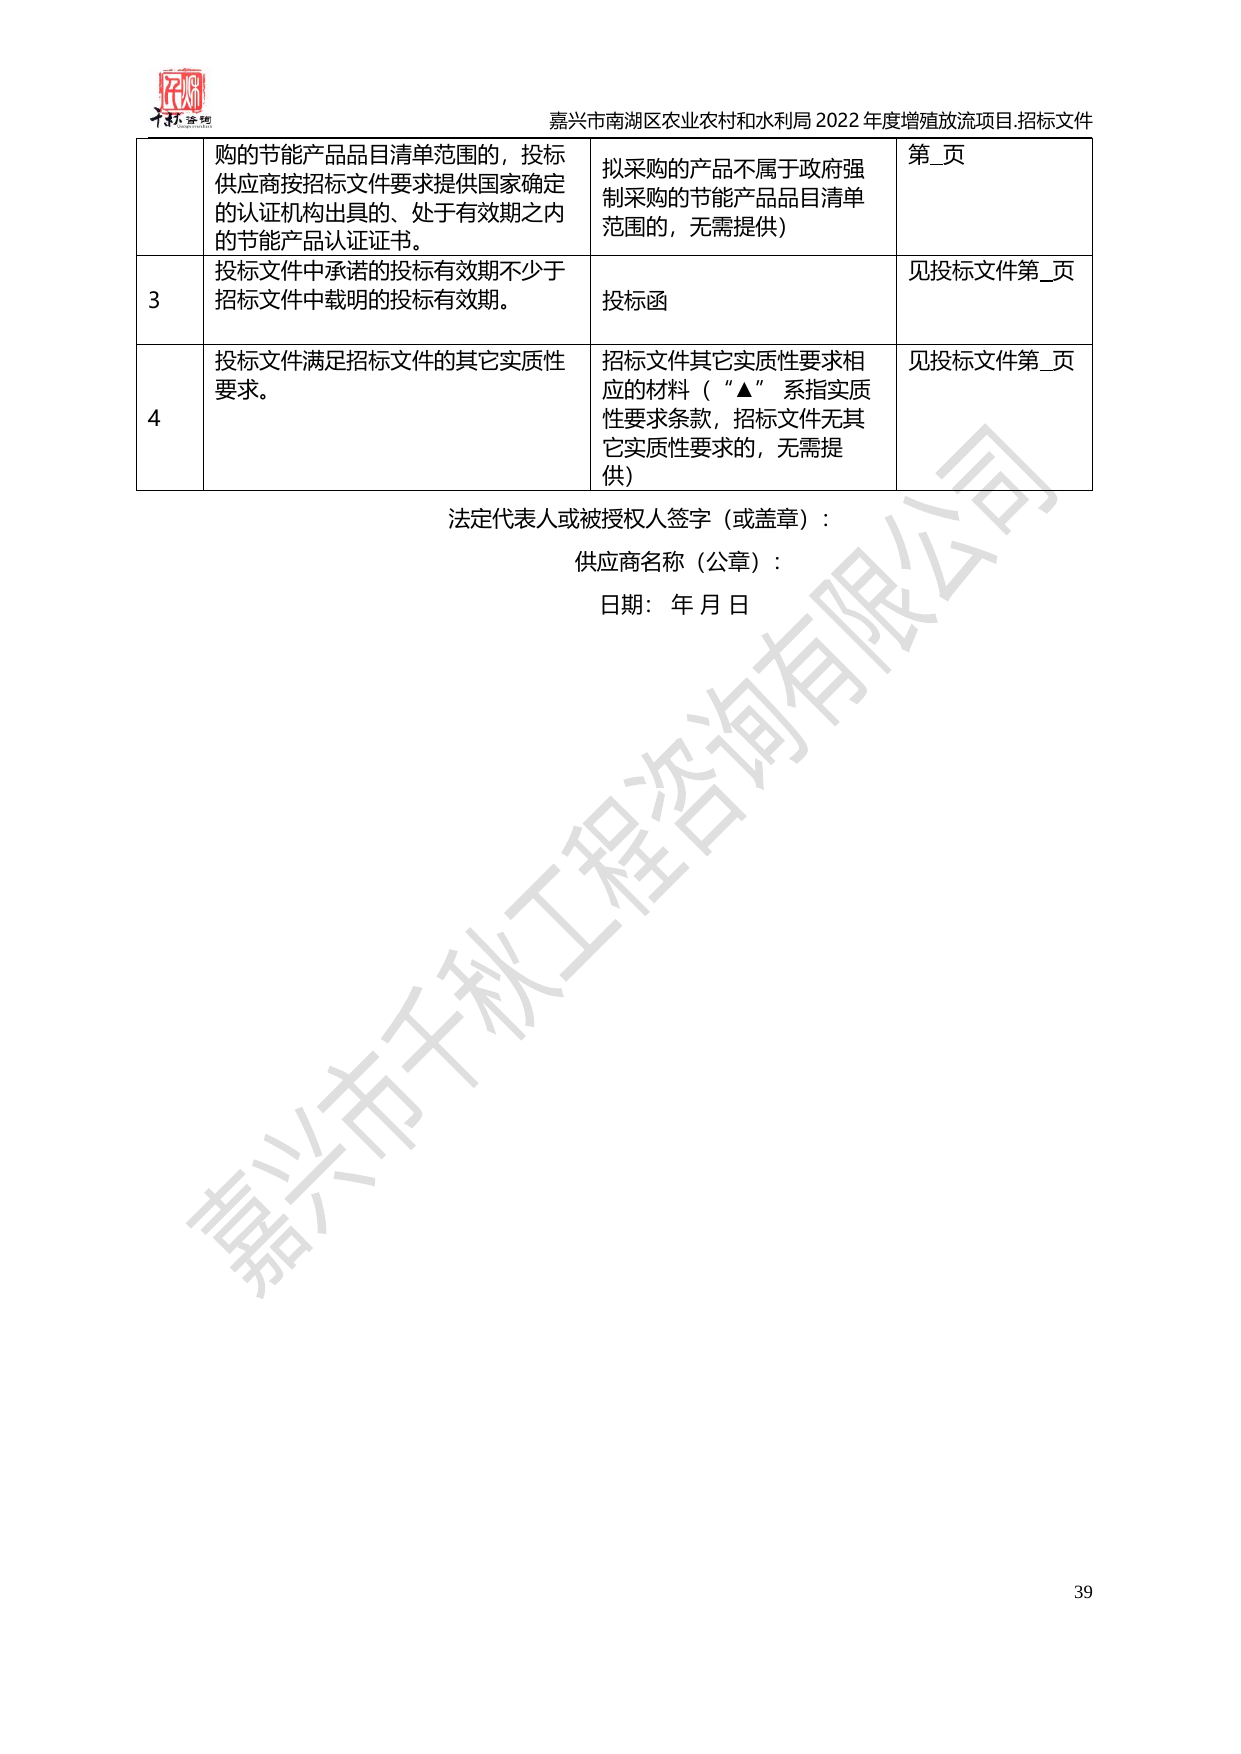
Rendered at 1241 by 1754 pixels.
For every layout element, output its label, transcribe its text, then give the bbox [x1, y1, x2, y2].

table_cell 3 [137, 256, 203, 344]
text 供应商名称（公章）： [148, 546, 1092, 575]
table_cell 见投标文件第 页 [897, 256, 1092, 344]
table_cell 见投标文件 第 页 [897, 139, 1092, 254]
table_cell 4 [137, 345, 203, 489]
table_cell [204, 139, 590, 254]
table_cell 2 [137, 139, 203, 254]
table_cell 投标函 [591, 256, 896, 344]
table_cell 投标文件满足招标文件的其它实质性要求。 [204, 345, 590, 489]
text 日期： 年 月 日 [148, 589, 1092, 618]
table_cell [591, 139, 896, 254]
table_cell 招标文件其它实质性要求相应的材料（“▲” 系指实质性要求条款，招标文件无其它实质性要求的，无需提供） [591, 345, 896, 489]
table_cell 投标文件中承诺的投标有效期不少于招标文件中载明的投标有效期。 [204, 256, 590, 344]
picture [148, 67, 213, 129]
text 法定代表人或被授权人签字（或盖章）： [148, 503, 1092, 532]
table_cell 见投标文件第 页 [897, 345, 1092, 489]
